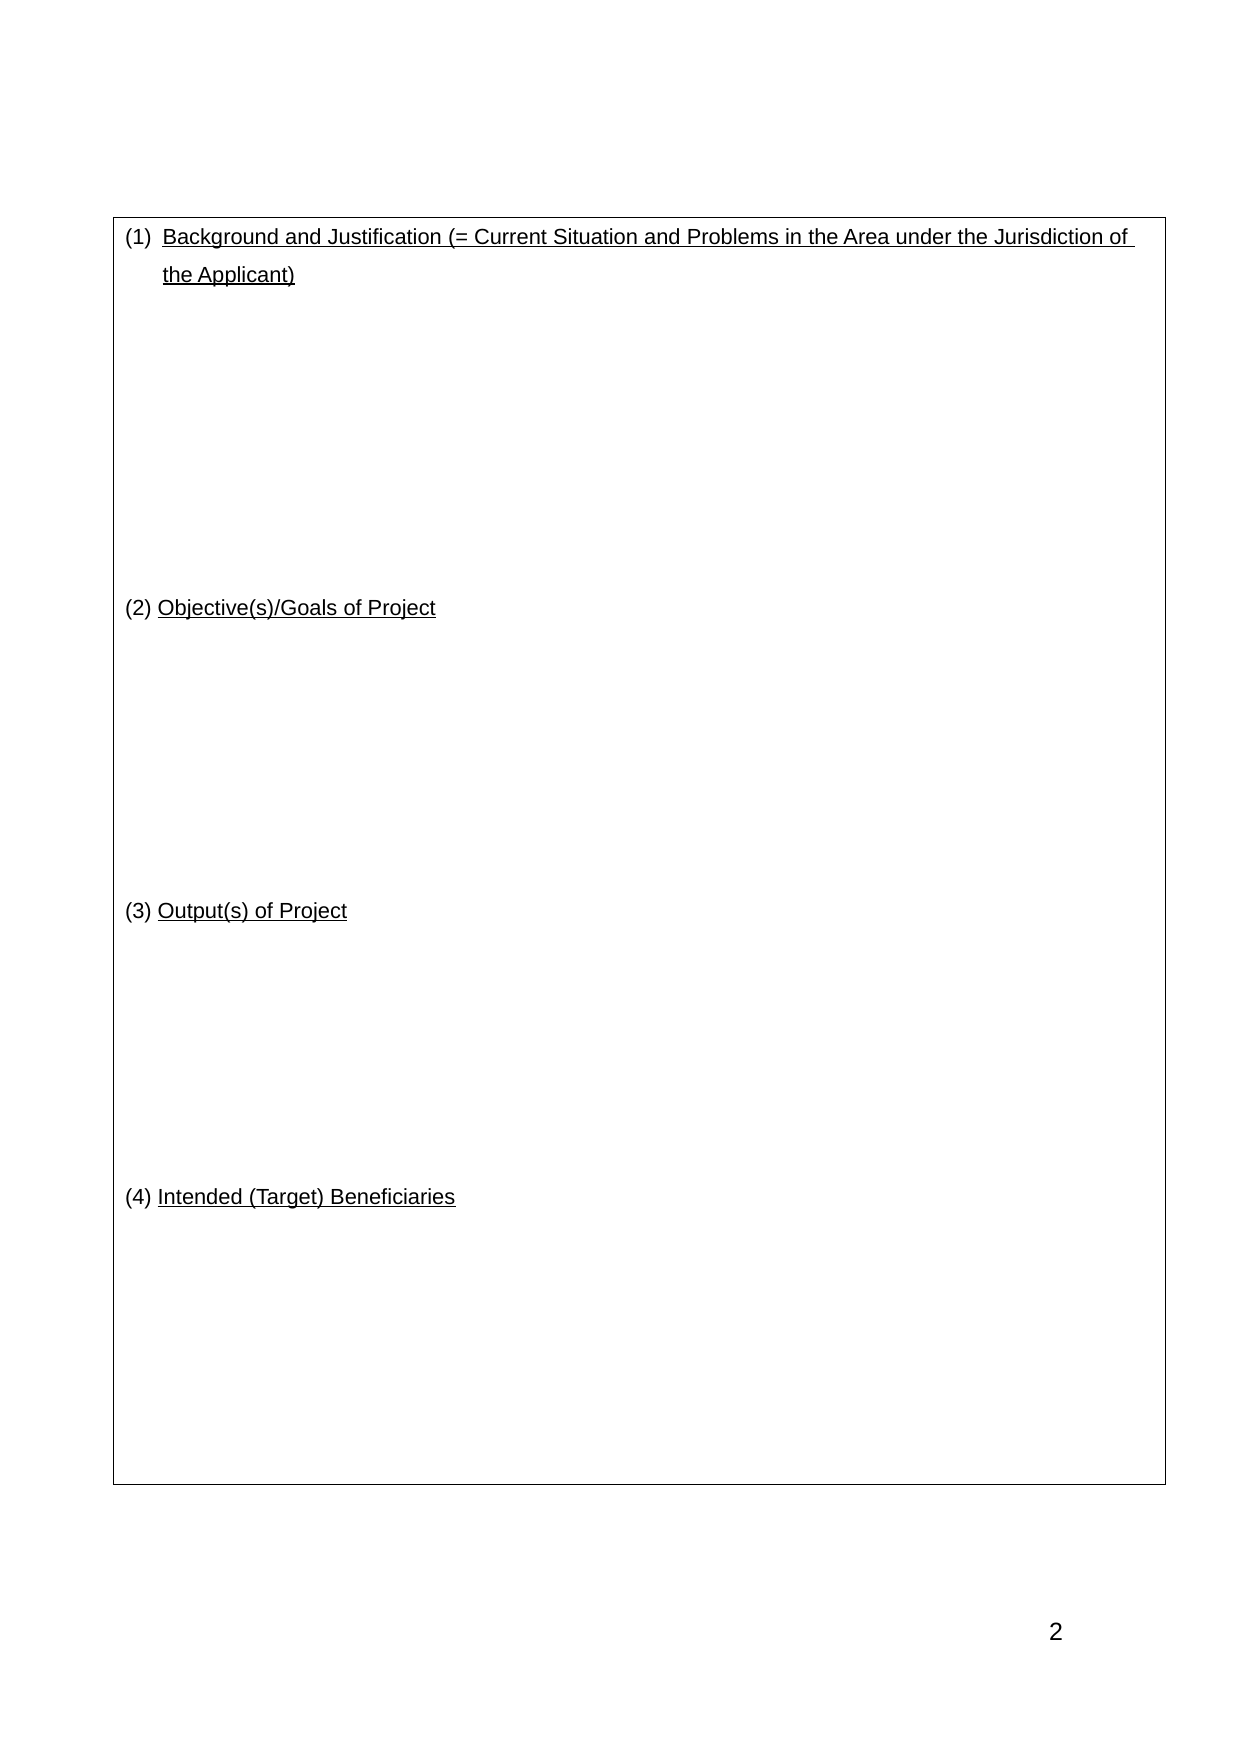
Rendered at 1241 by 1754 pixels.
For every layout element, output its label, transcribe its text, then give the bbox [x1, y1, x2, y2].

table_cell Background and Justification (= Current Situation and Problems in the Area under the Jurisdiction of the Applicant) (2) Objective(s)/Goals of Project (3) Output(s) of Project (4) Intended (Target) Beneficiaries [114, 218, 1165, 1484]
